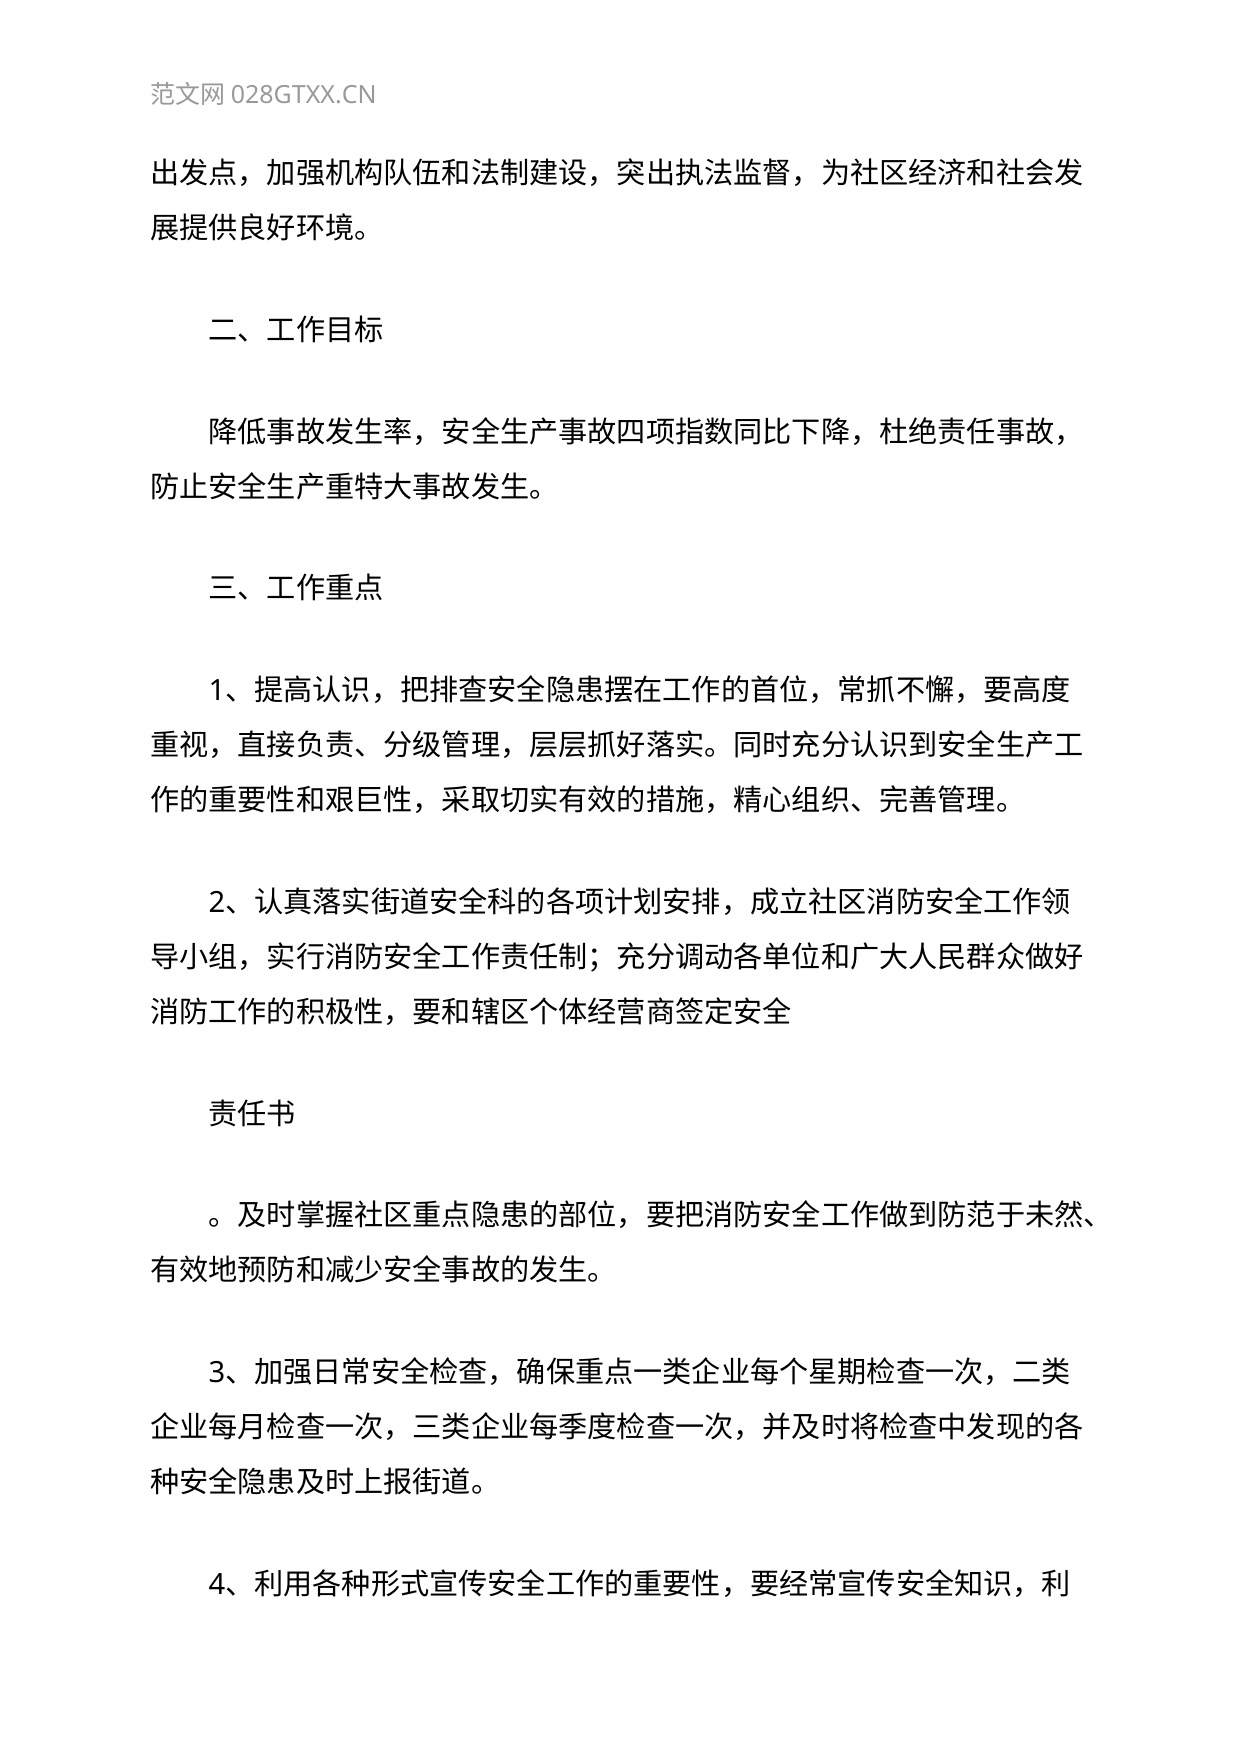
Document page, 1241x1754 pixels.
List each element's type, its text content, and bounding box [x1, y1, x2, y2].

text 2、认真落实街道安全科的各项计划安排，成立社区消防安全工作领导小组，实行消防安全工作责任制；充分调动各单位和广大人民群众做好消防工作的积极性，要和辖区个体经营商签定安全 [150, 878, 1090, 1031]
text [150, 1560, 1090, 1603]
text 二、工作目标 [150, 307, 1090, 349]
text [150, 150, 1090, 247]
text 3、加强日常安全检查，确保重点一类企业每个星期检查一次，二类企业每月检查一次，三类企业每季度检查一次，并及时将检查中发现的各种安全隐患及时上报街道。 [150, 1349, 1090, 1501]
text 降低事故发生率，安全生产事故四项指数同比下降，杜绝责任事故，防止安全生产重特大事故发生。 [150, 408, 1090, 506]
text 三、工作重点 [150, 565, 1090, 607]
text 1、提高认识，把排查安全隐患摆在工作的首位，常抓不懈，要高度重视，直接负责、分级管理，层层抓好落实。同时充分认识到安全生产工作的重要性和艰巨性，采取切实有效的措施，精心组织、完善管理。 [150, 667, 1090, 819]
text 。及时掌握社区重点隐患的部位，要把消防安全工作做到防范于未然、有效地预防和减少安全事故的发生。 [150, 1192, 1090, 1289]
text 责任书 [150, 1090, 1090, 1132]
